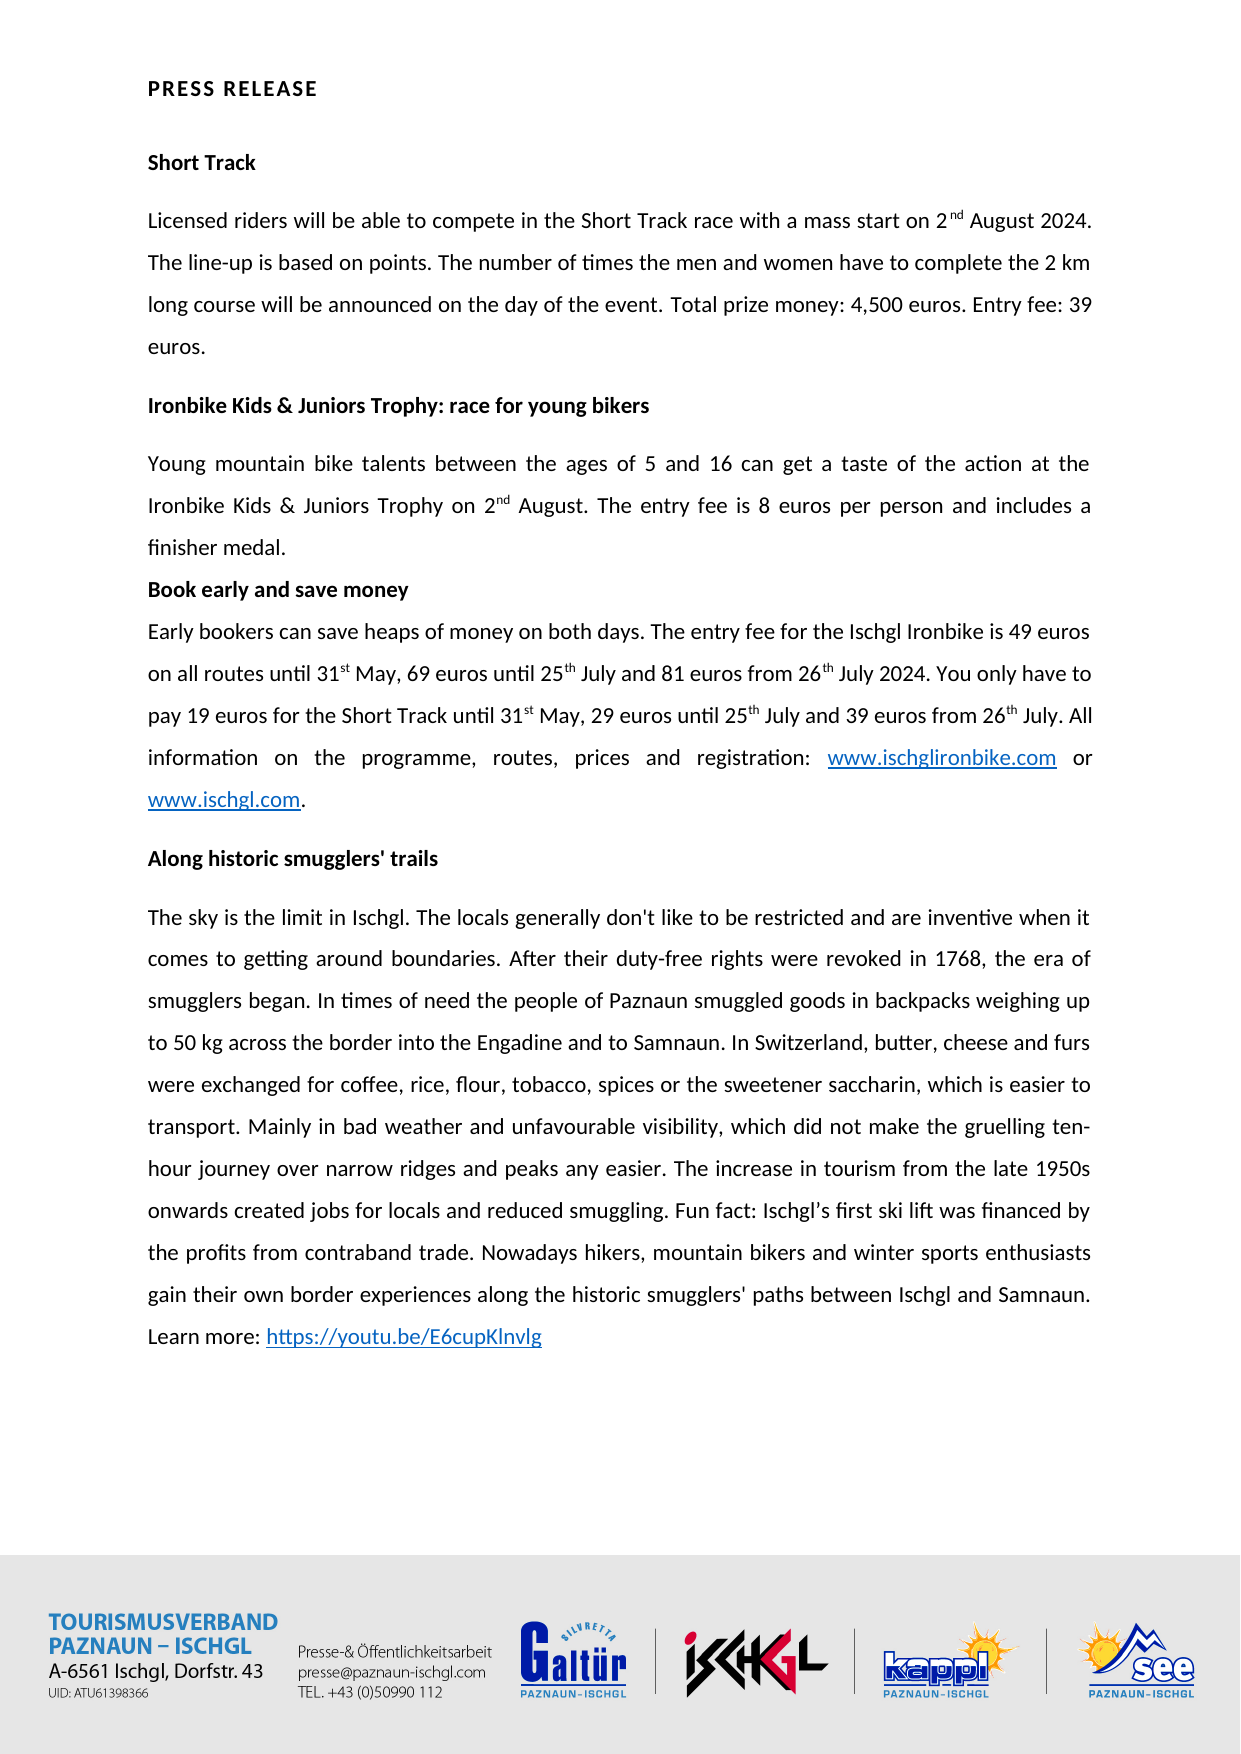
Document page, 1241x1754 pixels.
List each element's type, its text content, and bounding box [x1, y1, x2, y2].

text Ironbike Kids & Juniors Trophy: race for young bikers [148, 391, 1093, 419]
text Short Track [148, 148, 1093, 176]
picture [0, 1555, 1241, 1754]
text The sky is the limit in Ischgl. The locals generally don't like to be restricted and are inventive when it comes to getting around boundaries. After their duty-free rights were revoked in 1768, the era of smugglers began. In times of need the people of Paznaun smuggled goods in backpacks weighing up to 50 kg across the border into the Engadine and to Samnaun. In Switzerland, butter, cheese and furs were exchanged for coffee, rice, flour, tobacco, spices or the sweetener saccharin, which is easier to transport. Mainly in bad weather and unfavourable visibility, which did not make the gruelling ten-hour journey over narrow ridges and peaks any easier. The increase in tourism from the late 1950s onwards created jobs for locals and reduced smuggling. Fun fact: Ischgl’s first ski lift was financed by the profits from contraband trade. Nowadays hikers, mountain bikers and winter sports enthusiasts gain their own border experiences along the historic smugglers' paths between Ischgl and Samnaun. Learn more: https://youtu.be/E6cupKlnvlg [148, 903, 1093, 1350]
text Book early and save money [148, 575, 1093, 603]
text Early bookers can save heaps of money on both days. The entry fee for the Ischgl Ironbike is 49 euros on all routes until 31st May, 69 euros until 25th July and 81 euros from 26th July 2024. You only have to pay 19 euros for the Short Track until 31st May, 29 euros until 25th July and 39 euros from 26th July. All information on the programme, routes, prices and registration: www.ischglironbike.com or www.ischgl.com. [148, 617, 1093, 813]
text Along historic smugglers' trails [148, 844, 1093, 872]
text Licensed riders will be able to compete in the Short Track race with a mass start on 2nd August 2024. The line-up is based on points. The number of times the men and women have to complete the 2 km long course will be announced on the day of the event. Total prize money: 4,500 euros. Entry fee: 39 euros. [148, 206, 1093, 360]
text Young mountain bike talents between the ages of 5 and 16 can get a taste of the action at the Ironbike Kids & Juniors Trophy on 2nd August. The entry fee is 8 euros per person and includes a finisher medal. [148, 449, 1093, 561]
